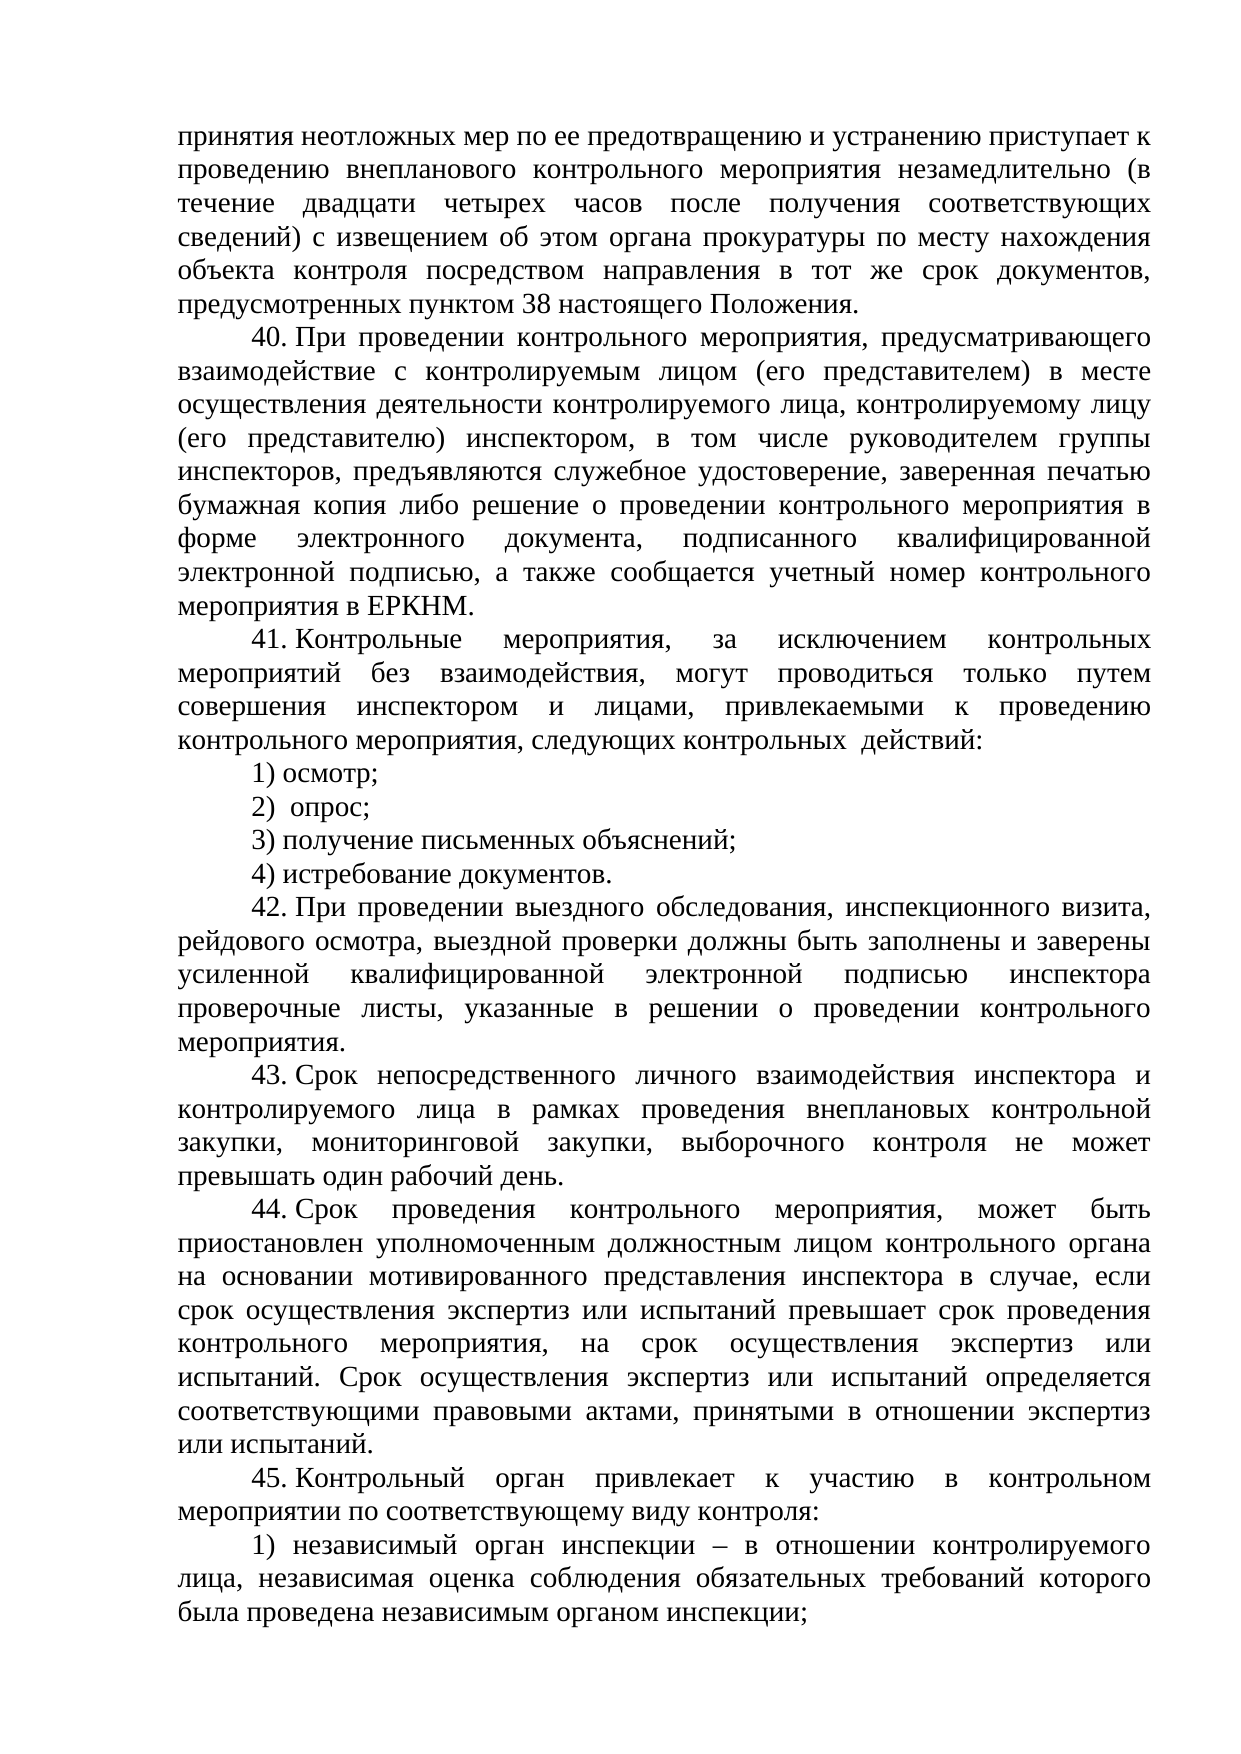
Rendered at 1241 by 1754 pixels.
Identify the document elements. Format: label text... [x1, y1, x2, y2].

text 1) осмотр; [177, 755, 1152, 789]
text 44. Срок проведения контрольного мероприятия, может быть приостановлен уполномоченным должностным лицом контрольного органа на основании мотивированного представления инспектора в случае, если срок осуществления экспертиз или испытаний превышает срок проведения контрольного мероприятия, на срок осуществления экспертиз или испытаний. Срок осуществления экспертиз или испытаний определяется соответствующими правовыми актами, принятыми в отношении экспертиз или испытаний. [177, 1191, 1152, 1460]
text 45. Контрольный орган привлекает к участию в контрольном мероприятии по соответствующему виду контроля: [177, 1460, 1152, 1527]
text 43. Срок непосредственного личного взаимодействия инспектора и контролируемого лица в рамках проведения внеплановых контрольной закупки, мониторинговой закупки, выборочного контроля не может превышать один рабочий день. [177, 1057, 1152, 1191]
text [177, 118, 1152, 319]
text 4) истребование документов. [177, 856, 1152, 889]
text 42. При проведении выездного обследования, инспекционного визита, рейдового осмотра, выездной проверки должны быть заполнены и заверены усиленной квалифицированной электронной подписью инспектора проверочные листы, указанные в решении о проведении контрольного мероприятия. [177, 889, 1152, 1057]
text 3) получение письменных объяснений; [177, 822, 1152, 856]
text 2) опрос; [177, 789, 1152, 822]
text 40. При проведении контрольного мероприятия, предусматривающего взаимодействие с контролируемым лицом (его представителем) в месте осуществления деятельности контролируемого лица, контролируемому лицу (его представителю) инспектором, в том числе руководителем группы инспекторов, предъявляются служебное удостоверение, заверенная печатью бумажная копия либо решение о проведении контрольного мероприятия в форме электронного документа, подписанного квалифицированной электронной подписью, а также сообщается учетный номер контрольного мероприятия в ЕРКНМ. [177, 319, 1152, 621]
text 1) независимый орган инспекции – в отношении контролируемого лица, независимая оценка соблюдения обязательных требований которого была проведена независимым органом инспекции; [177, 1527, 1152, 1627]
text 41. Контрольные мероприятия, за исключением контрольных мероприятий без взаимодействия, могут проводиться только путем совершения инспектором и лицами, привлекаемыми к проведению контрольного мероприятия, следующих контрольных действий: [177, 621, 1152, 755]
